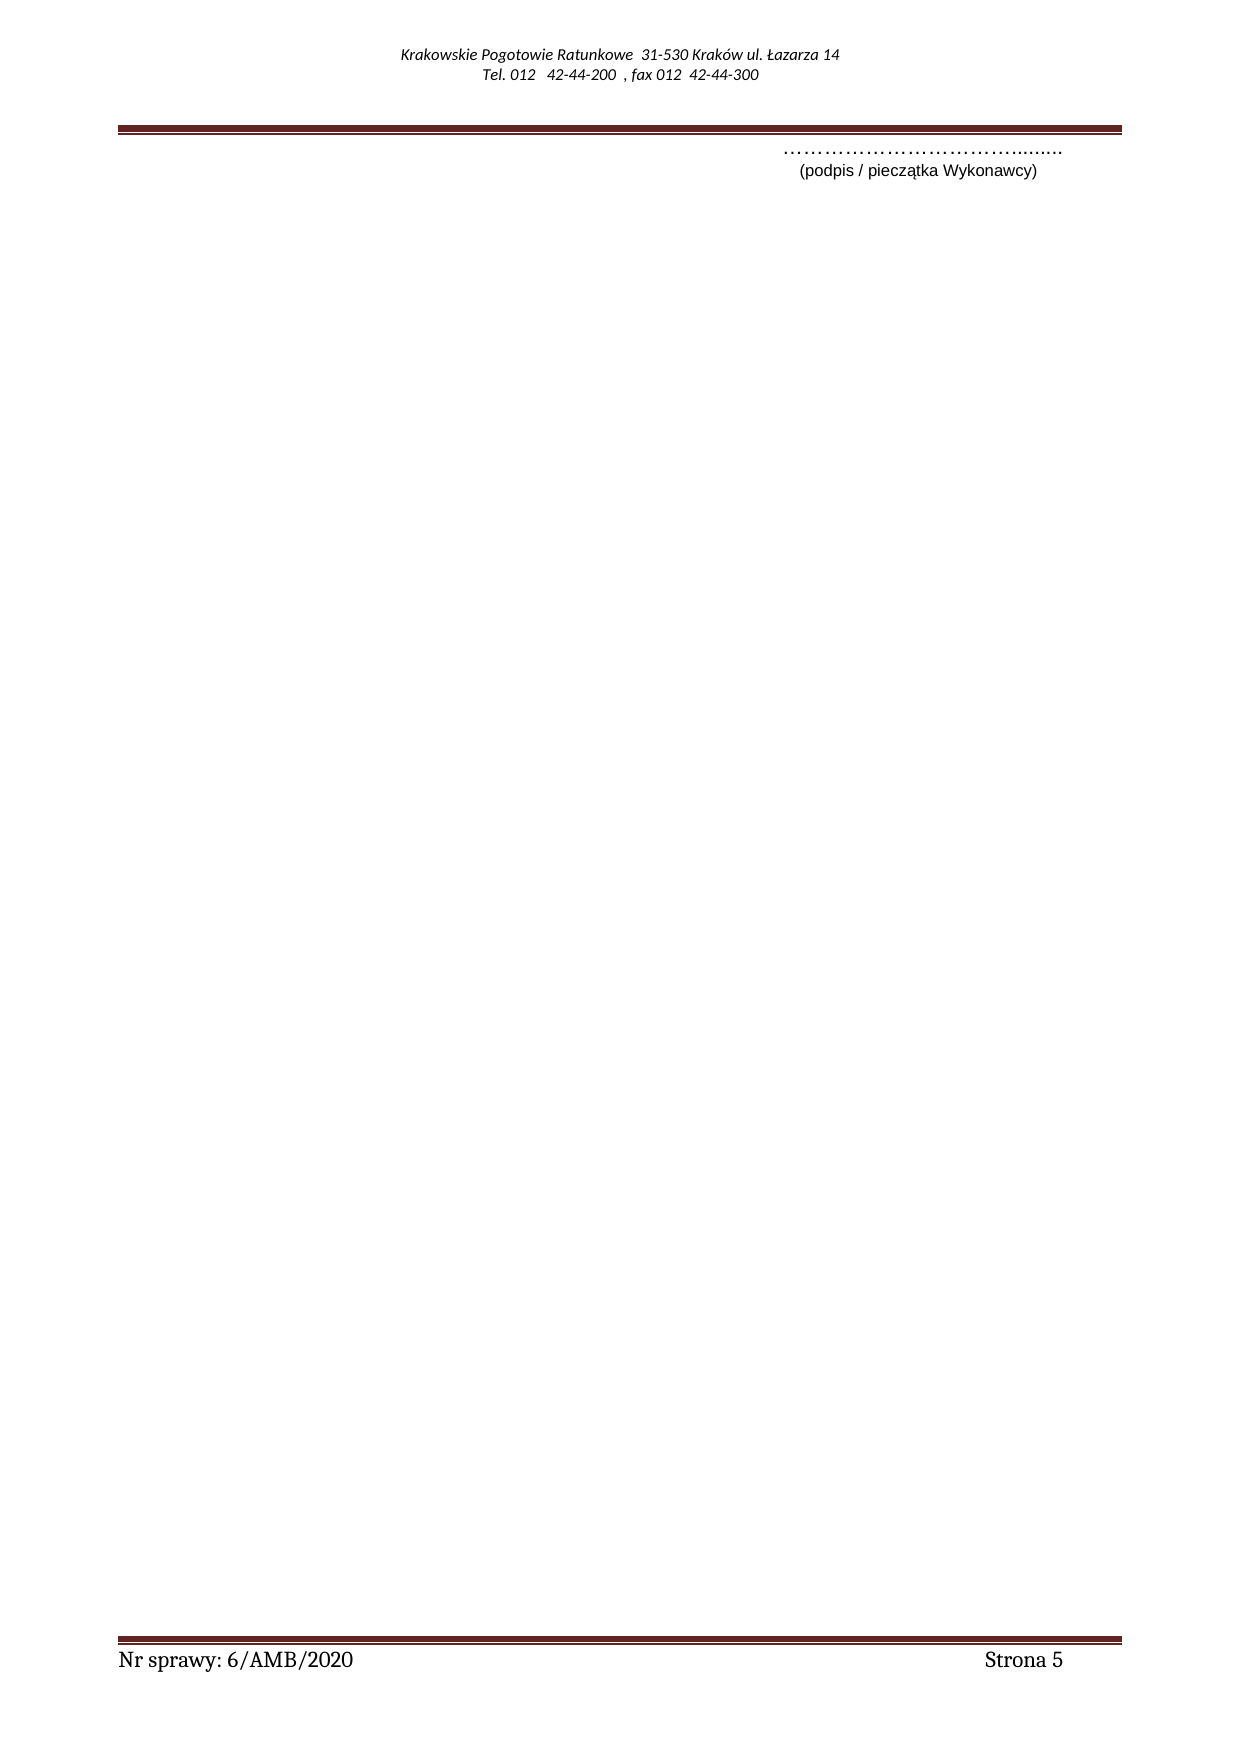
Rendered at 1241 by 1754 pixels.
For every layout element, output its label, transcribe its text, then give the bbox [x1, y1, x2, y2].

text ……………………………......... [118, 135, 1122, 161]
text (podpis / pieczątka Wykonawcy) [118, 161, 1122, 183]
